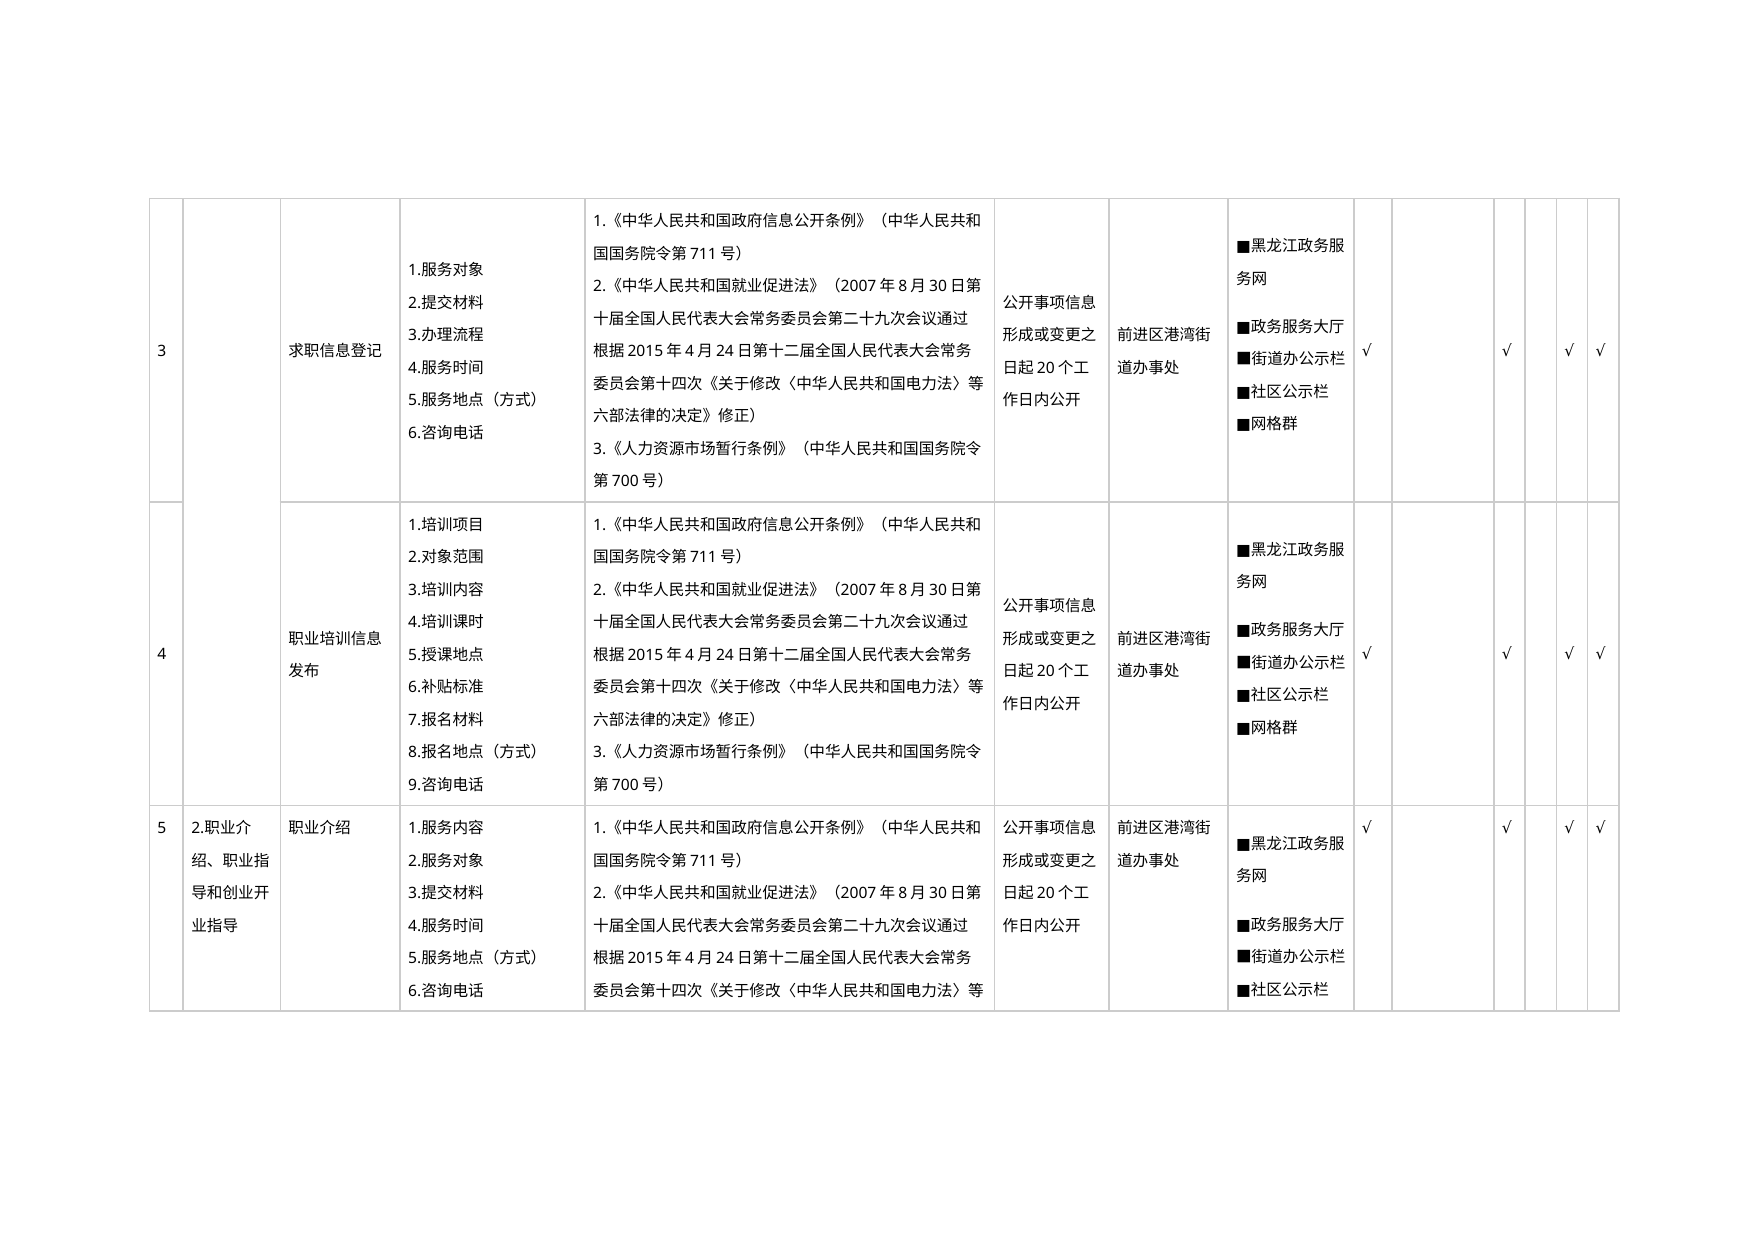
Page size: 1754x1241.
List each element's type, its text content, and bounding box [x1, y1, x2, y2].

table_cell ■黑龙江政务服务网 ■政务服务大厅■街道办公示栏 ■社区公示栏 ■网格群 [1229, 503, 1353, 804]
table_cell √ [1495, 199, 1524, 501]
table_cell [1393, 806, 1493, 1010]
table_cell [995, 199, 1108, 501]
table_cell 职业培训信息发布 [281, 503, 399, 804]
table_cell 4 [150, 503, 182, 804]
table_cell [401, 806, 584, 1010]
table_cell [1229, 806, 1353, 1010]
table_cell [995, 806, 1108, 1010]
table_cell 前进区港湾街道办事处 [1110, 806, 1227, 1010]
table_cell √ [1495, 806, 1524, 1010]
table_cell [1526, 806, 1556, 1010]
table_cell √ [1557, 503, 1587, 804]
table_cell 前进区港湾街道办事处 [1110, 503, 1227, 804]
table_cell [586, 199, 994, 501]
table_cell √ [1557, 199, 1587, 501]
table_cell [1393, 199, 1493, 501]
table_cell √ [1355, 503, 1391, 804]
table_cell √ [1355, 199, 1391, 501]
table_cell 2.职业介绍、职业指导和创业开业指导 [184, 806, 280, 1010]
table_cell √ [1588, 503, 1618, 804]
table_cell 3 [150, 199, 182, 501]
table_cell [1229, 199, 1353, 501]
table_cell [1393, 503, 1493, 804]
table_cell [1526, 503, 1556, 804]
table_cell √ [1355, 806, 1391, 1010]
table_cell 1.培训项目 2.对象范围 3.培训内容 4.培训课时 5.授课地点 6.补贴标准 7.报名材料 8.报名地点（方式） 9.咨询电话 [401, 503, 584, 804]
table_cell [1526, 199, 1556, 501]
table_cell √ [1588, 806, 1618, 1010]
table_cell 职业介绍 [281, 806, 399, 1010]
table_cell 前进区港湾街道办事处 [1110, 199, 1227, 501]
table_cell √ [1495, 503, 1524, 804]
table_cell 公开事项信息形成或变更之日起20个工作日内公开 [995, 503, 1108, 804]
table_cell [586, 806, 994, 1010]
table_cell 1.服务对象 2.提交材料 3.办理流程 4.服务时间 5.服务地点（方式） 6.咨询电话 [401, 199, 584, 501]
table_cell √ [1557, 806, 1587, 1010]
table_cell √ [1588, 199, 1618, 501]
table_cell 求职信息登记 [281, 199, 399, 501]
table_cell 5 [150, 806, 182, 1010]
